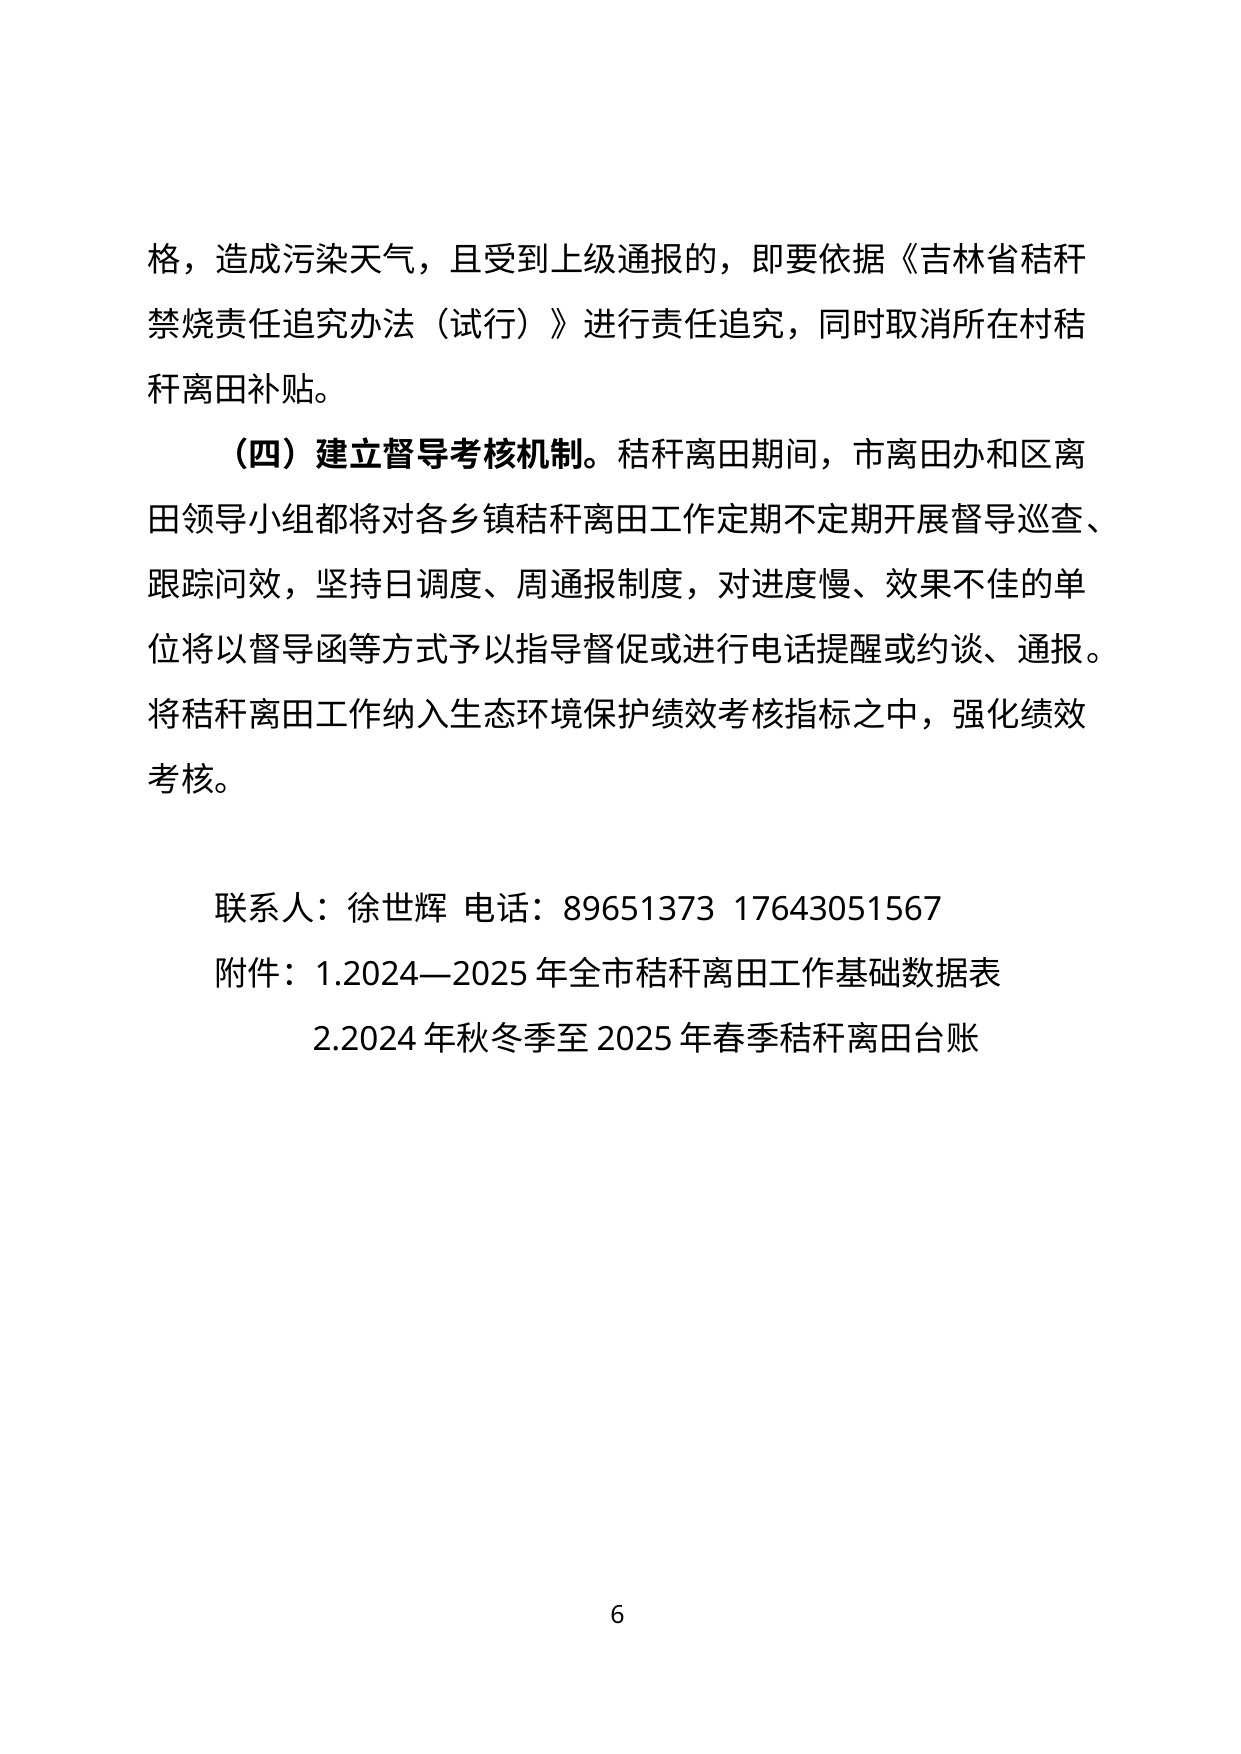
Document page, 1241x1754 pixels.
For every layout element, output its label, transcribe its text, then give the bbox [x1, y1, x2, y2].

text 附件：1.2024—2025年全市秸秆离田工作基础数据表 [14, 939, 1087, 1004]
text 2.2024年秋冬季至2025年春季秸秆离田台账 [169, 1004, 1087, 1069]
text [148, 224, 1087, 419]
text （四）建立督导考核机制。秸秆离田期间，市离田办和区离田领导小组都将对各乡镇秸秆离田工作定期不定期开展督导巡查、跟踪问效，坚持日调度、周通报制度，对进度慢、效果不佳的单位将以督导函等方式予以指导督促或进行电话提醒或约谈、通报。将秸秆离田工作纳入生态环境保护绩效考核指标之中，强化绩效考核。 [148, 419, 1087, 809]
text 联系人：徐世辉 电话：89651373 17643051567 [148, 874, 1087, 939]
